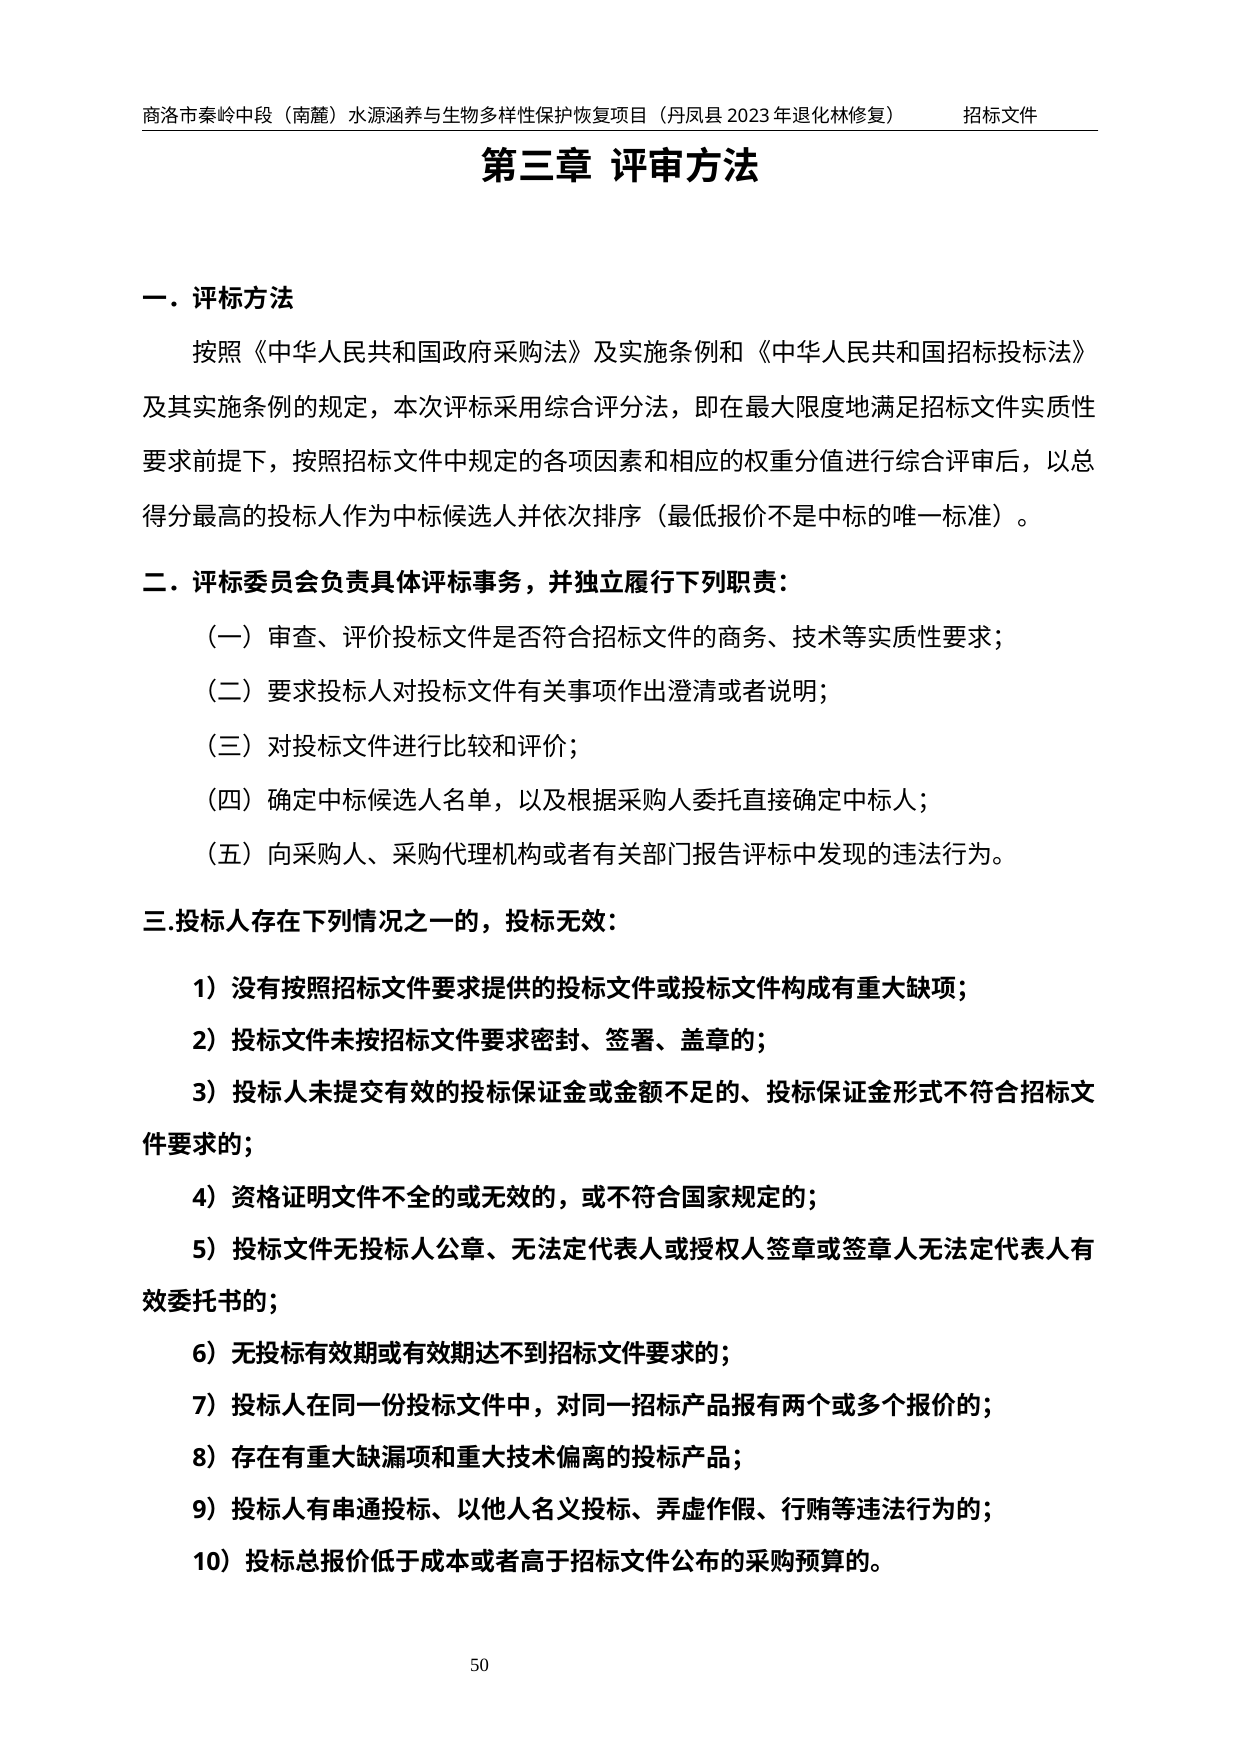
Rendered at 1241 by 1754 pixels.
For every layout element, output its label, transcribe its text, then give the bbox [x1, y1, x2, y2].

text 4）资格证明文件不全的或无效的，或不符合国家规定的； [142, 1164, 1098, 1216]
text 6）无投标有效期或有效期达不到招标文件要求的； [142, 1321, 1098, 1373]
text 8）存在有重大缺漏项和重大技术偏离的投标产品； [142, 1425, 1098, 1477]
text 10）投标总报价低于成本或者高于招标文件公布的采购预算的。 [142, 1529, 1098, 1581]
text 按照《中华人民共和国政府采购法》及实施条例和《中华人民共和国招标投标法》及其实施条例的规定，本次评标采用综合评分法，即在最大限度地满足招标文件实质性要求前提下，按照招标文件中规定的各项因素和相应的权重分值进行综合评审后，以总得分最高的投标人作为中标候选人并依次排序（最低报价不是中标的唯一标准）。 [142, 333, 1098, 532]
subtitle 第三章 评审方法 [142, 136, 1098, 190]
text 1）没有按照招标文件要求提供的投标文件或投标文件构成有重大缺项； [142, 956, 1098, 1008]
text 一．评标方法 [142, 278, 1098, 315]
text （二）要求投标人对投标文件有关事项作出澄清或者说明； [142, 672, 1098, 708]
text 5）投标文件无投标人公章、无法定代表人或授权人签章或签章人无法定代表人有效委托书的； [142, 1216, 1098, 1321]
text （三）对投标文件进行比较和评价； [142, 726, 1098, 762]
text 7）投标人在同一份投标文件中，对同一招标产品报有两个或多个报价的； [142, 1373, 1098, 1425]
text （一）审查、评价投标文件是否符合招标文件的商务、技术等实质性要求； [142, 617, 1098, 653]
text 3）投标人未提交有效的投标保证金或金额不足的、投标保证金形式不符合招标文件要求的； [142, 1060, 1098, 1164]
text （五）向采购人、采购代理机构或者有关部门报告评标中发现的违法行为。 [142, 835, 1098, 871]
text 2）投标文件未按招标文件要求密封、签署、盖章的； [142, 1008, 1098, 1060]
text 二．评标委员会负责具体评标事务，并独立履行下列职责： [142, 563, 1098, 599]
text 9）投标人有串通投标、以他人名义投标、弄虚作假、行贿等违法行为的； [142, 1477, 1098, 1529]
text 三.投标人存在下列情况之一的，投标无效： [142, 902, 1098, 938]
text （四）确定中标候选人名单，以及根据采购人委托直接确定中标人； [142, 780, 1098, 817]
